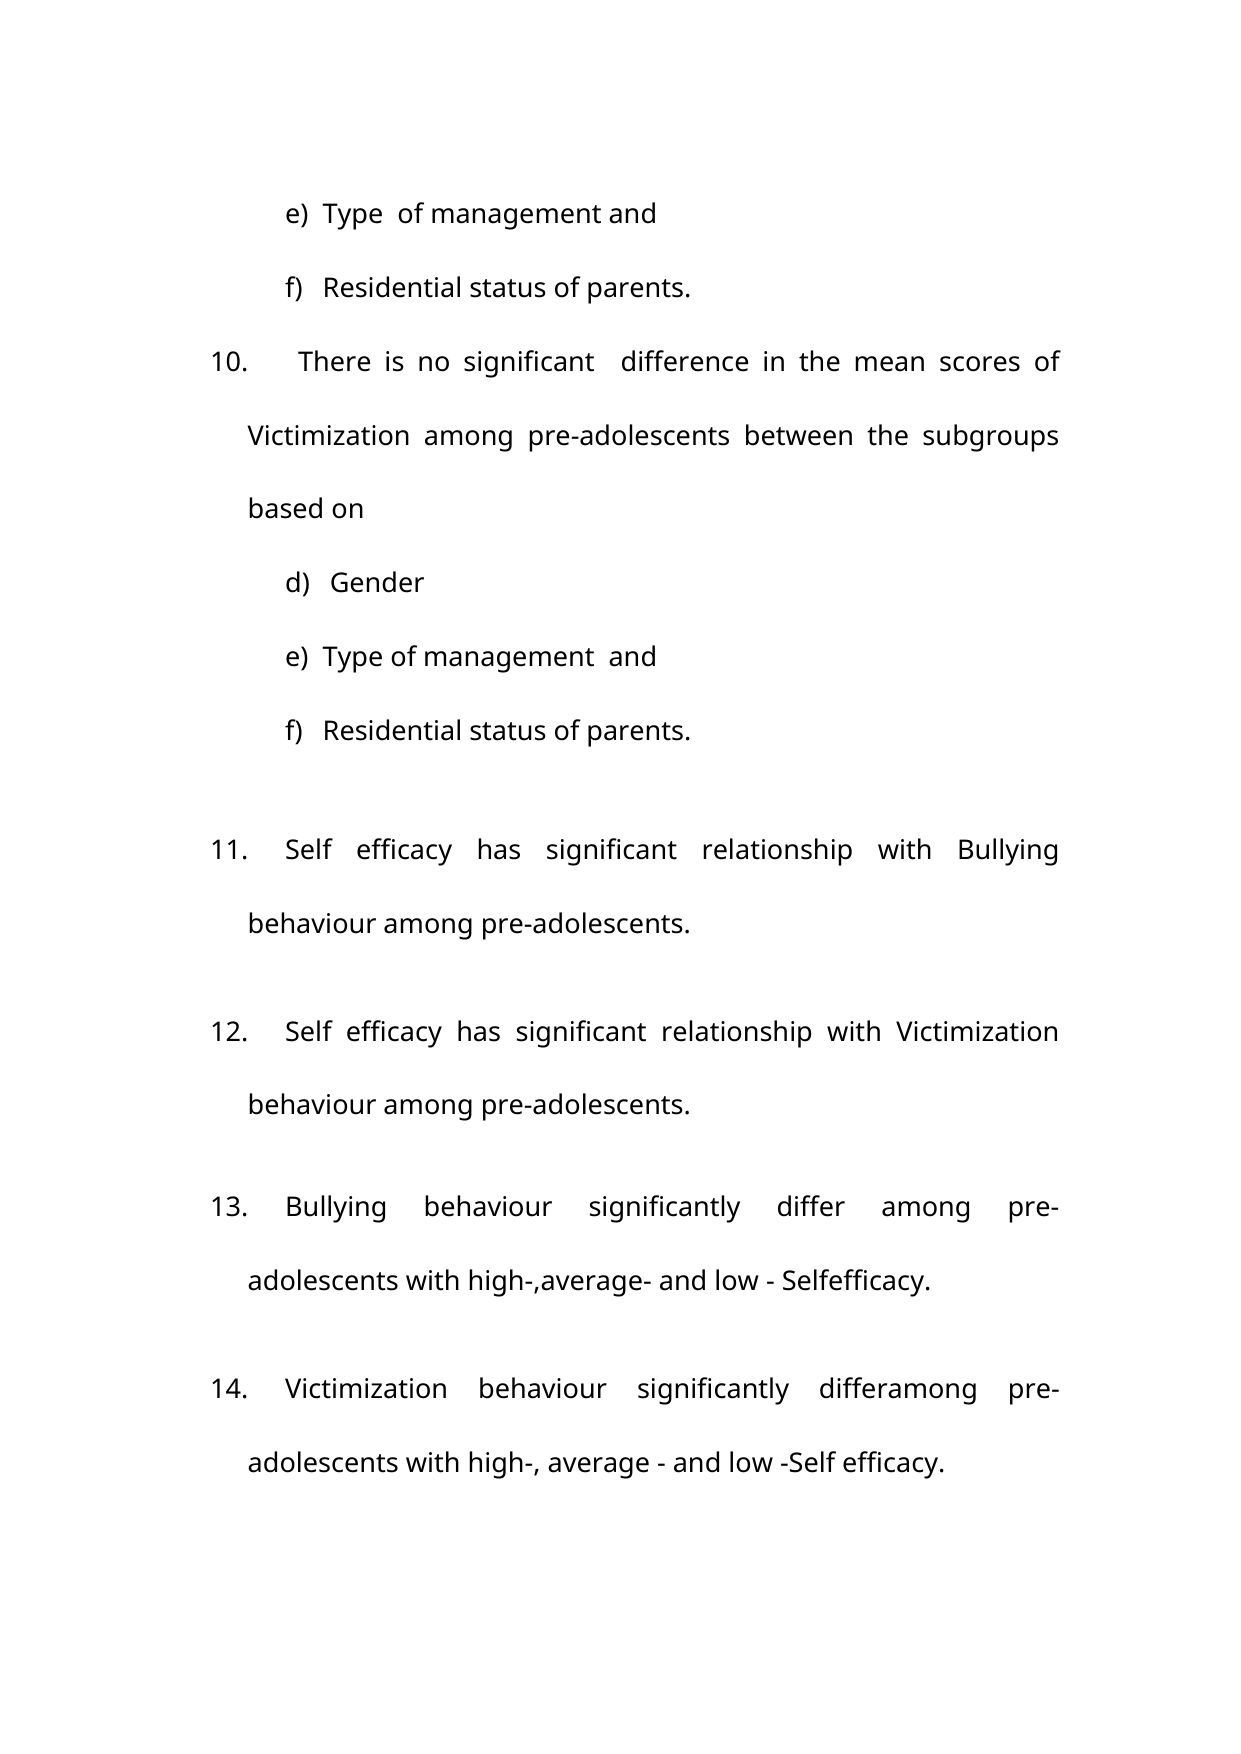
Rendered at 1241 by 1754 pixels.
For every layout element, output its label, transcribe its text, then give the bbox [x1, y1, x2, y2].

list Residential status of parents. [285, 711, 1060, 748]
list Victimization behaviour significantly differamong pre-adolescents with high-, average - and low -Self efficacy. [210, 1369, 1060, 1480]
list Gender [285, 564, 1060, 601]
list Residential status of parents. [285, 269, 1060, 306]
list There is no significant difference in the mean scores of Victimization among pre-adolescents between the subgroups based on [210, 342, 1060, 527]
list Type of management and [285, 637, 1060, 674]
list Self efficacy has significant relationship with Bullying behaviour among pre-adolescents. [210, 830, 1060, 941]
list Bullying behaviour significantly differ among pre-adolescents with high-,average- and low - Selfefficacy. [210, 1188, 1060, 1298]
list Self efficacy has significant relationship with Victimization behaviour among pre-adolescents. [210, 1012, 1060, 1123]
list Type of management and [285, 195, 1060, 232]
